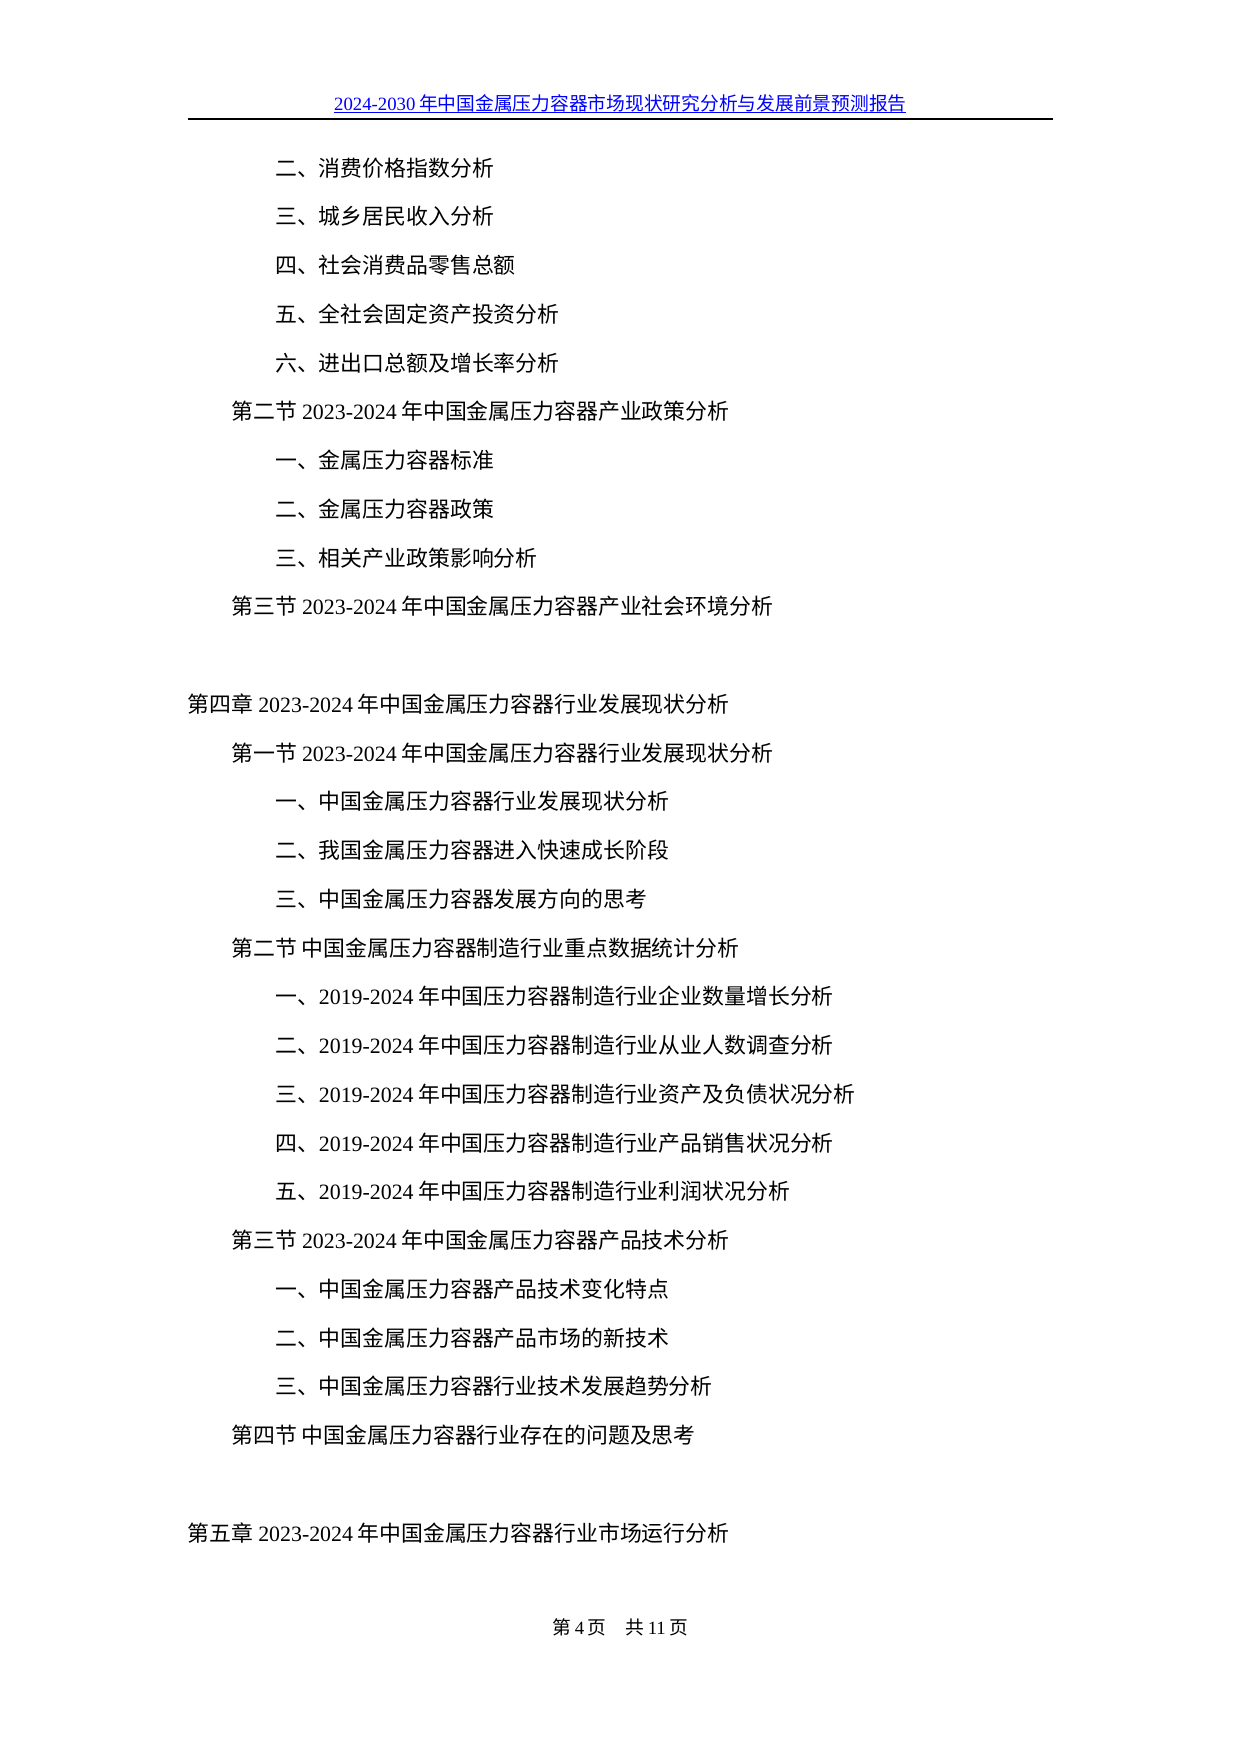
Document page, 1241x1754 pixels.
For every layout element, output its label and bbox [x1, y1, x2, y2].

text [187, 150, 1053, 1548]
